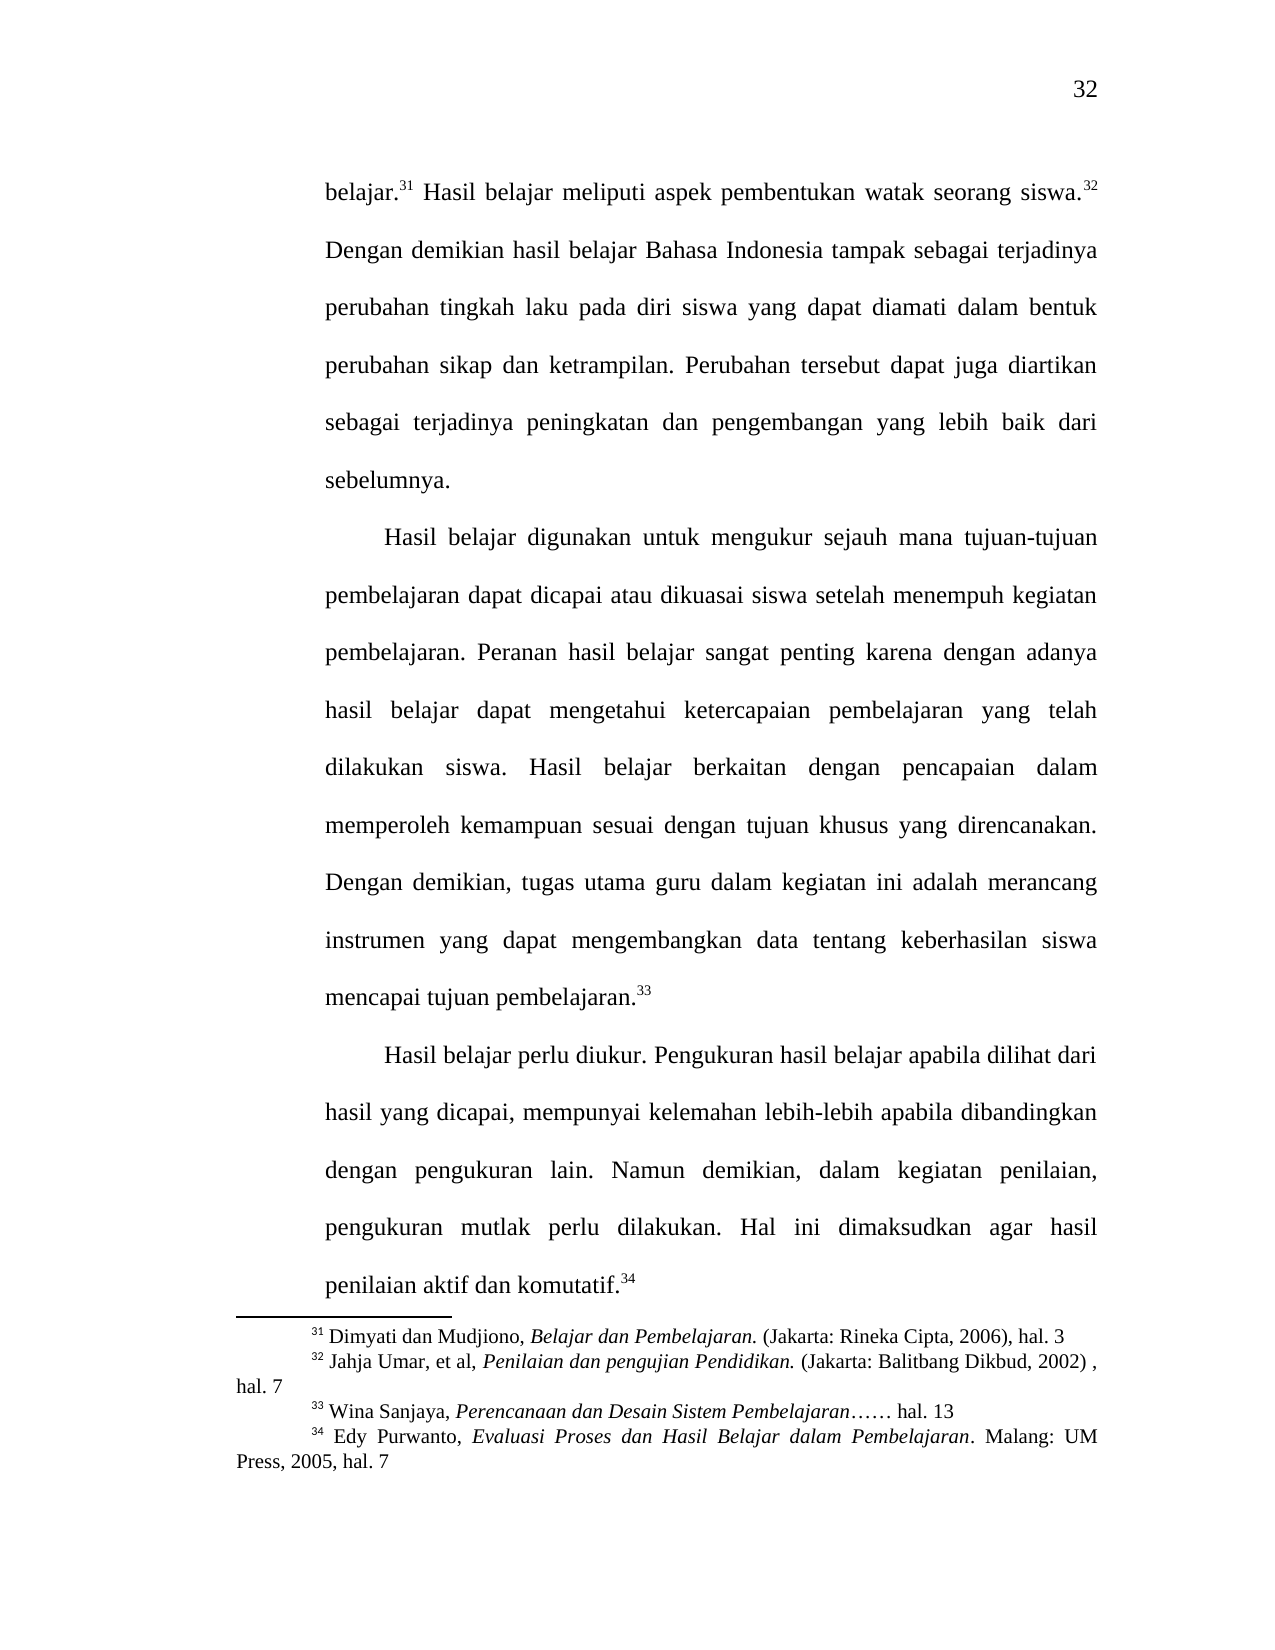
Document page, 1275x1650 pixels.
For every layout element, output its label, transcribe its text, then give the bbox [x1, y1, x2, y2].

list Hasil belajar perlu diukur. Pengukuran hasil belajar apabila dilihat dari hasil yang dicapai, mempunyai kelemahan lebih-lebih apabila dibandingkan dengan pengukuran lain. Namun demikian, dalam kegiatan penilaian, pengukuran mutlak perlu dilakukan. Hal ini dimaksudkan agar hasil penilaian aktif dan komutatif. [325, 1040, 1098, 1298]
list Hasil belajar digunakan untuk mengukur sejauh mana tujuan-tujuan pembelajaran dapat dicapai atau dikuasai siswa setelah menempuh kegiatan pembelajaran. Peranan hasil belajar sangat penting karena dengan adanya hasil belajar dapat mengetahui ketercapaian pembelajaran yang telah dilakukan siswa. Hasil belajar berkaitan dengan pencapaian dalam memperoleh kemampuan sesuai dengan tujuan khusus yang direncanakan. Dengan demikian, tugas utama guru dalam kegiatan ini adalah merancang instrumen yang dapat mengembangkan data tentang keberhasilan siswa mencapai tujuan pembelajaran. [325, 522, 1098, 1011]
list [325, 177, 1098, 493]
